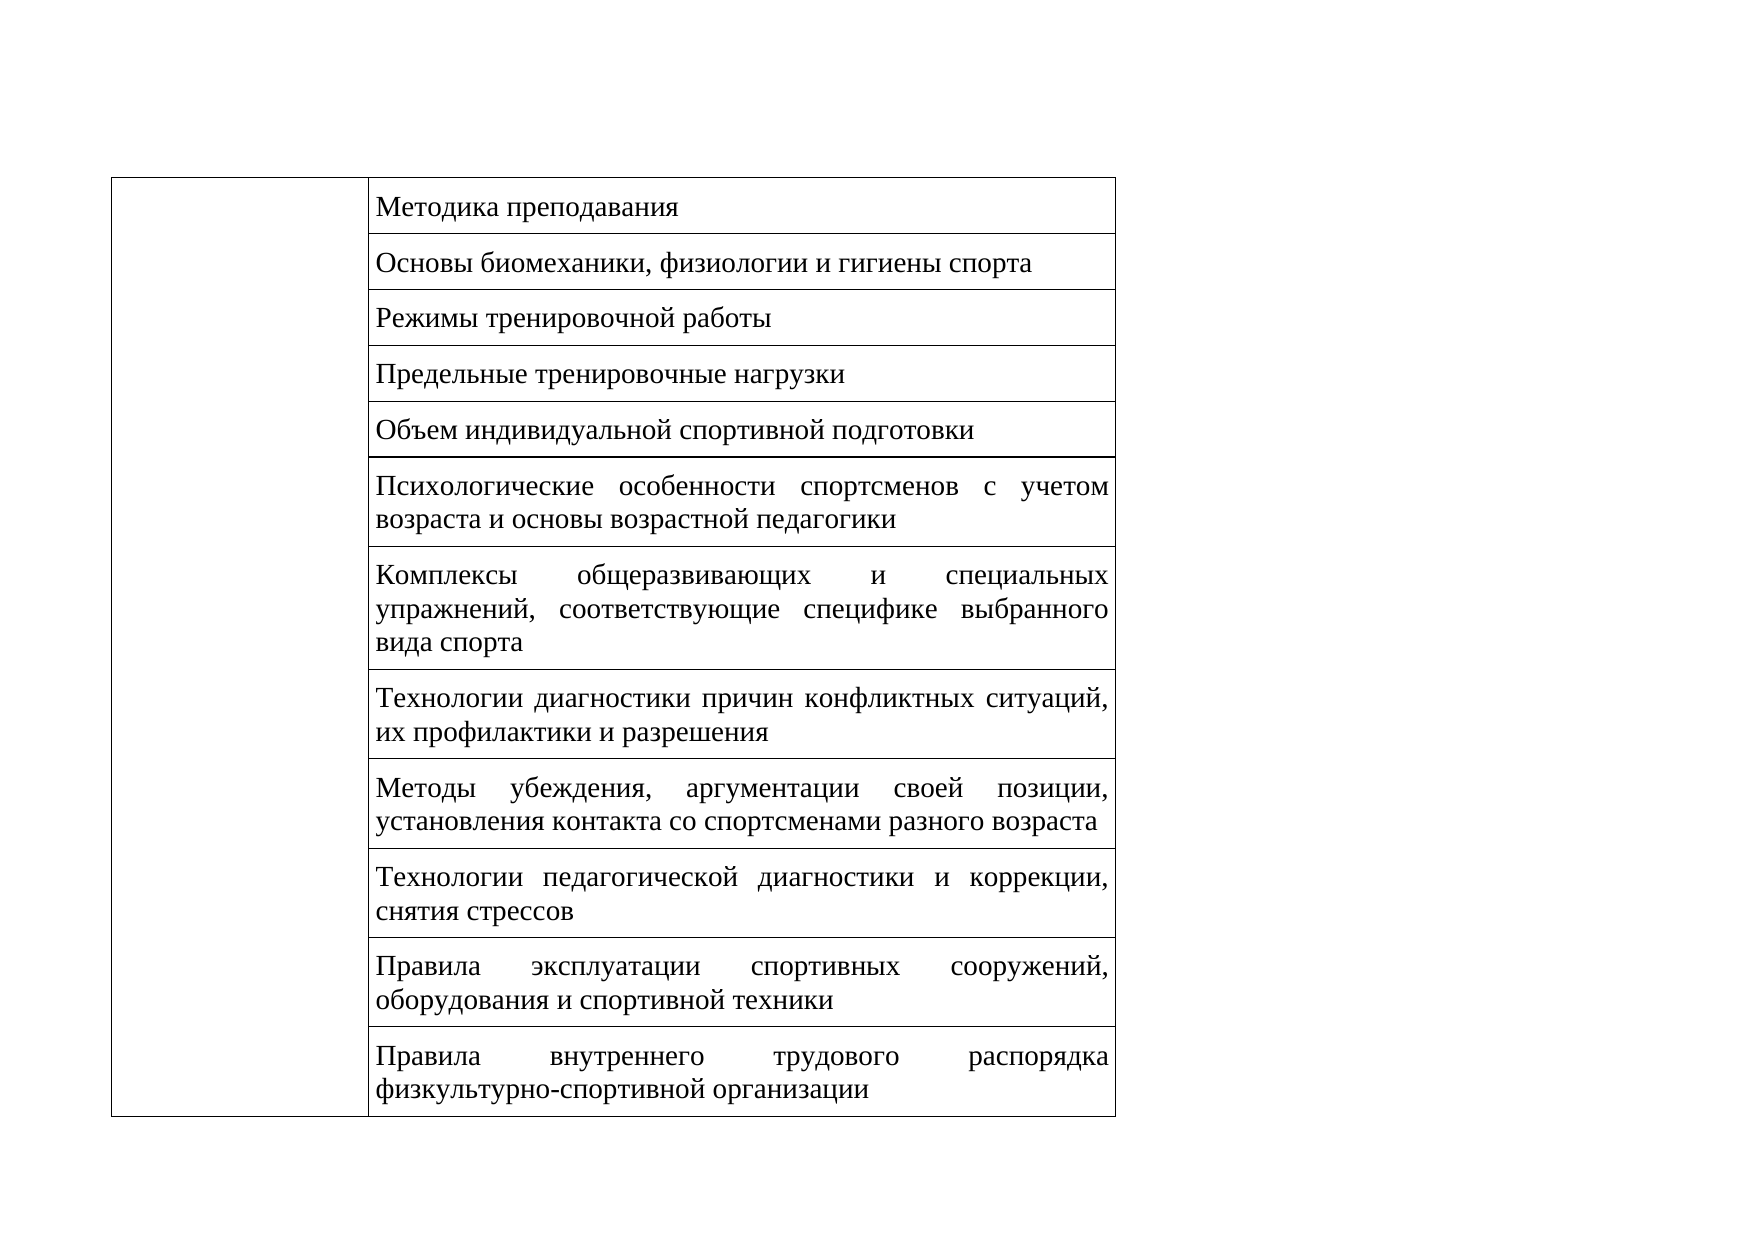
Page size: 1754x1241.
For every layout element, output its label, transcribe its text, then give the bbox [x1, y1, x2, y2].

table_cell Правила внутреннего трудового распорядка физкультурно-спортивной организации [369, 1027, 1115, 1116]
table_cell Технологии диагностики причин конфликтных ситуаций, их профилактики и разрешения [369, 670, 1115, 758]
table_cell Режимы тренировочной работы [369, 290, 1115, 345]
table_cell Психологические особенности спортсменов с учетом возраста и основы возрастной педагогики [369, 458, 1115, 546]
table_cell Основы биомеханики, физиологии и гигиены спорта [369, 234, 1115, 289]
table_cell Предельные тренировочные нагрузки [369, 346, 1115, 401]
table_cell Объем индивидуальной спортивной подготовки [369, 402, 1115, 456]
table_cell Правила эксплуатации спортивных сооружений, оборудования и спортивной техники [369, 938, 1115, 1026]
table_cell Комплексы общеразвивающих и специальных упражнений, соответствующие специфике выбранного вида спорта [369, 547, 1115, 669]
table_cell Методы убеждения, аргументации своей позиции, установления контакта со спортсменами разного возраста [369, 759, 1115, 847]
table_cell Технологии педагогической диагностики и коррекции, снятия стрессов [369, 849, 1115, 937]
table_cell Методика преподавания [369, 178, 1115, 233]
